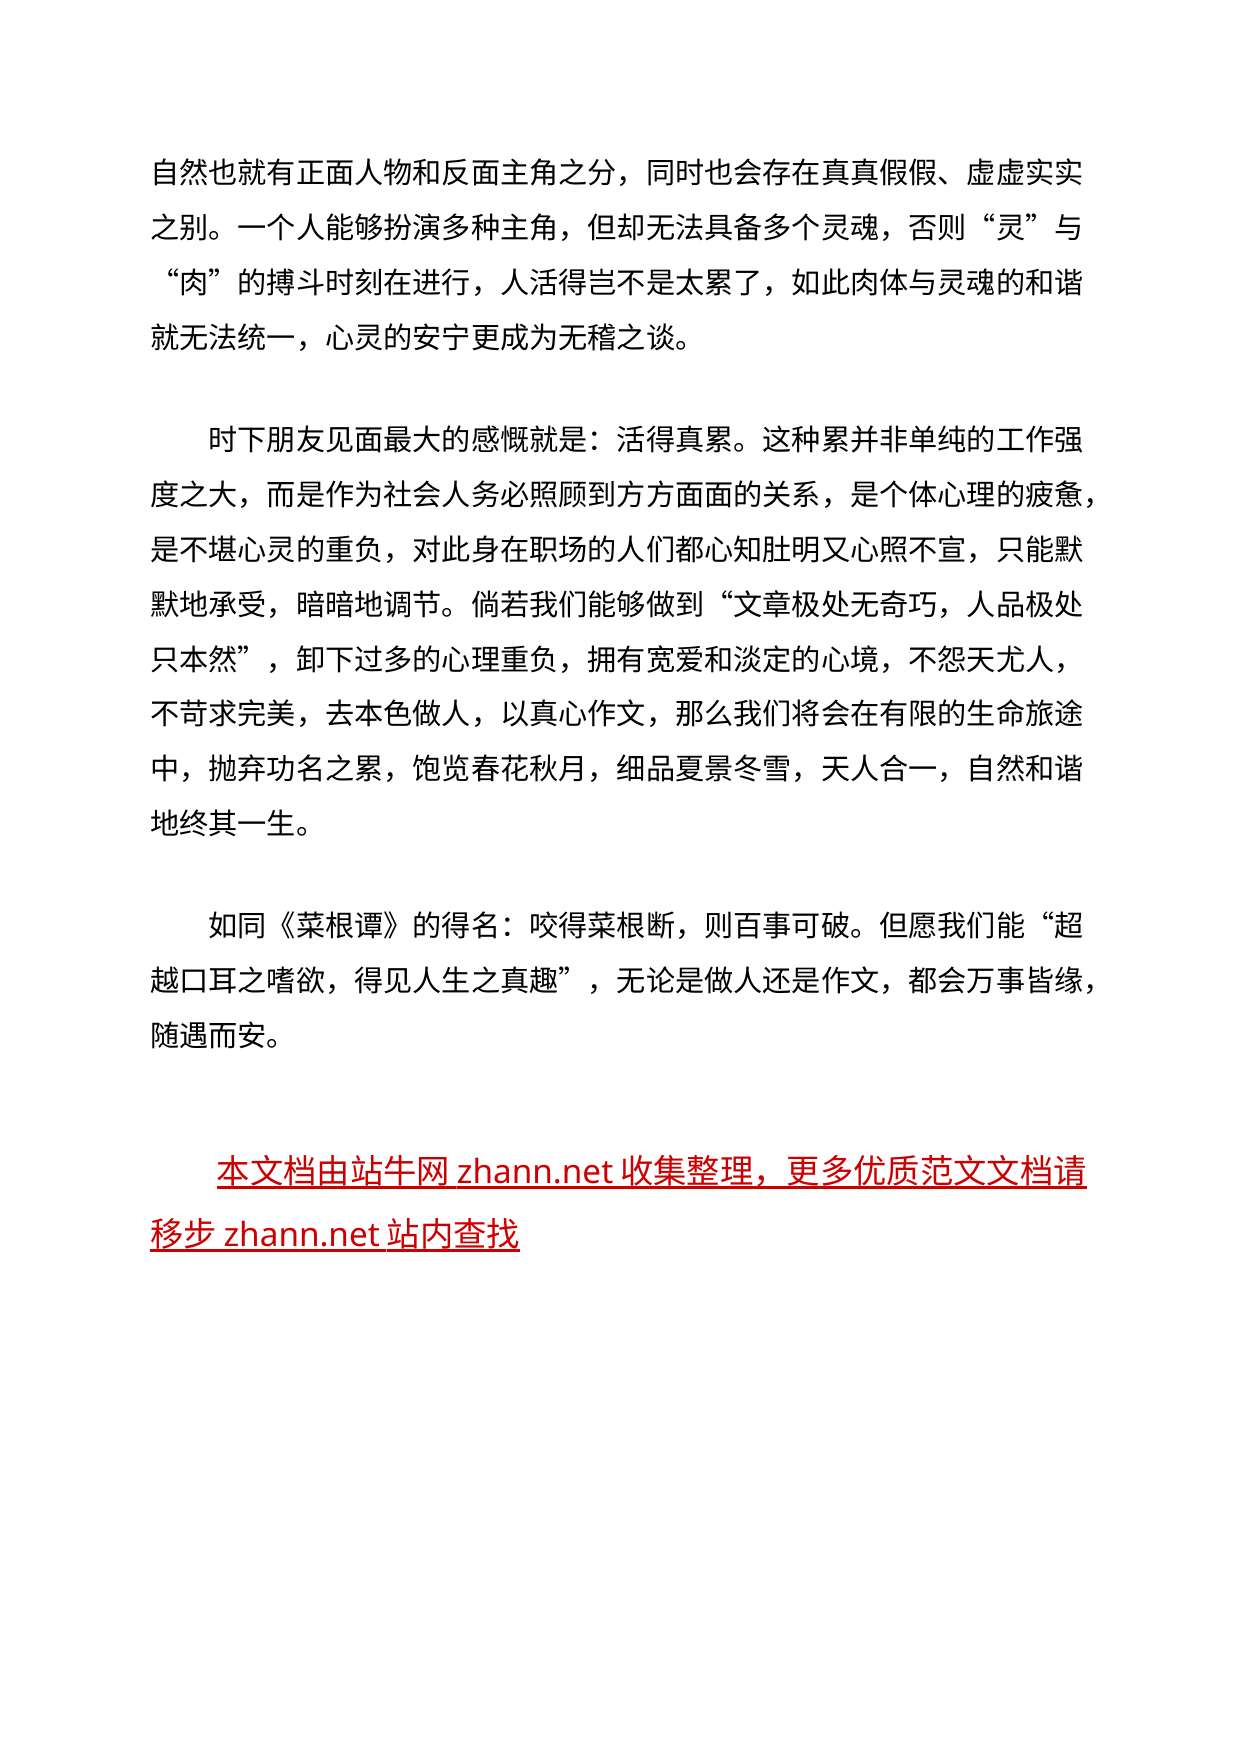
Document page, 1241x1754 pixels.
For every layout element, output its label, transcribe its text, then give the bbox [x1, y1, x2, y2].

text 本文档由站牛网zhann.net收集整理，更多优质范文文档请移步zhann.net站内查找 [150, 1145, 1090, 1257]
text 如同《菜根谭》的得名：咬得菜根断，则百事可破。但愿我们能“超越口耳之嗜欲，得见人生之真趣”，无论是做人还是作文，都会万事皆缘，随遇而安。 [150, 902, 1090, 1054]
text 时下朋友见面最大的感慨就是：活得真累。这种累并非单纯的工作强度之大，而是作为社会人务必照顾到方方面面的关系，是个体心理的疲惫，是不堪心灵的重负，对此身在职场的人们都心知肚明又心照不宣，只能默默地承受，暗暗地调节。倘若我们能够做到“文章极处无奇巧，人品极处只本然”，卸下过多的心理重负，拥有宽爱和淡定的心境，不怨天尤人，不苛求完美，去本色做人，以真心作文，那么我们将会在有限的生命旅途中，抛弃功名之累，饱览春花秋月，细品夏景冬雪，天人合一，自然和谐地终其一生。 [150, 416, 1090, 843]
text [150, 150, 1090, 357]
